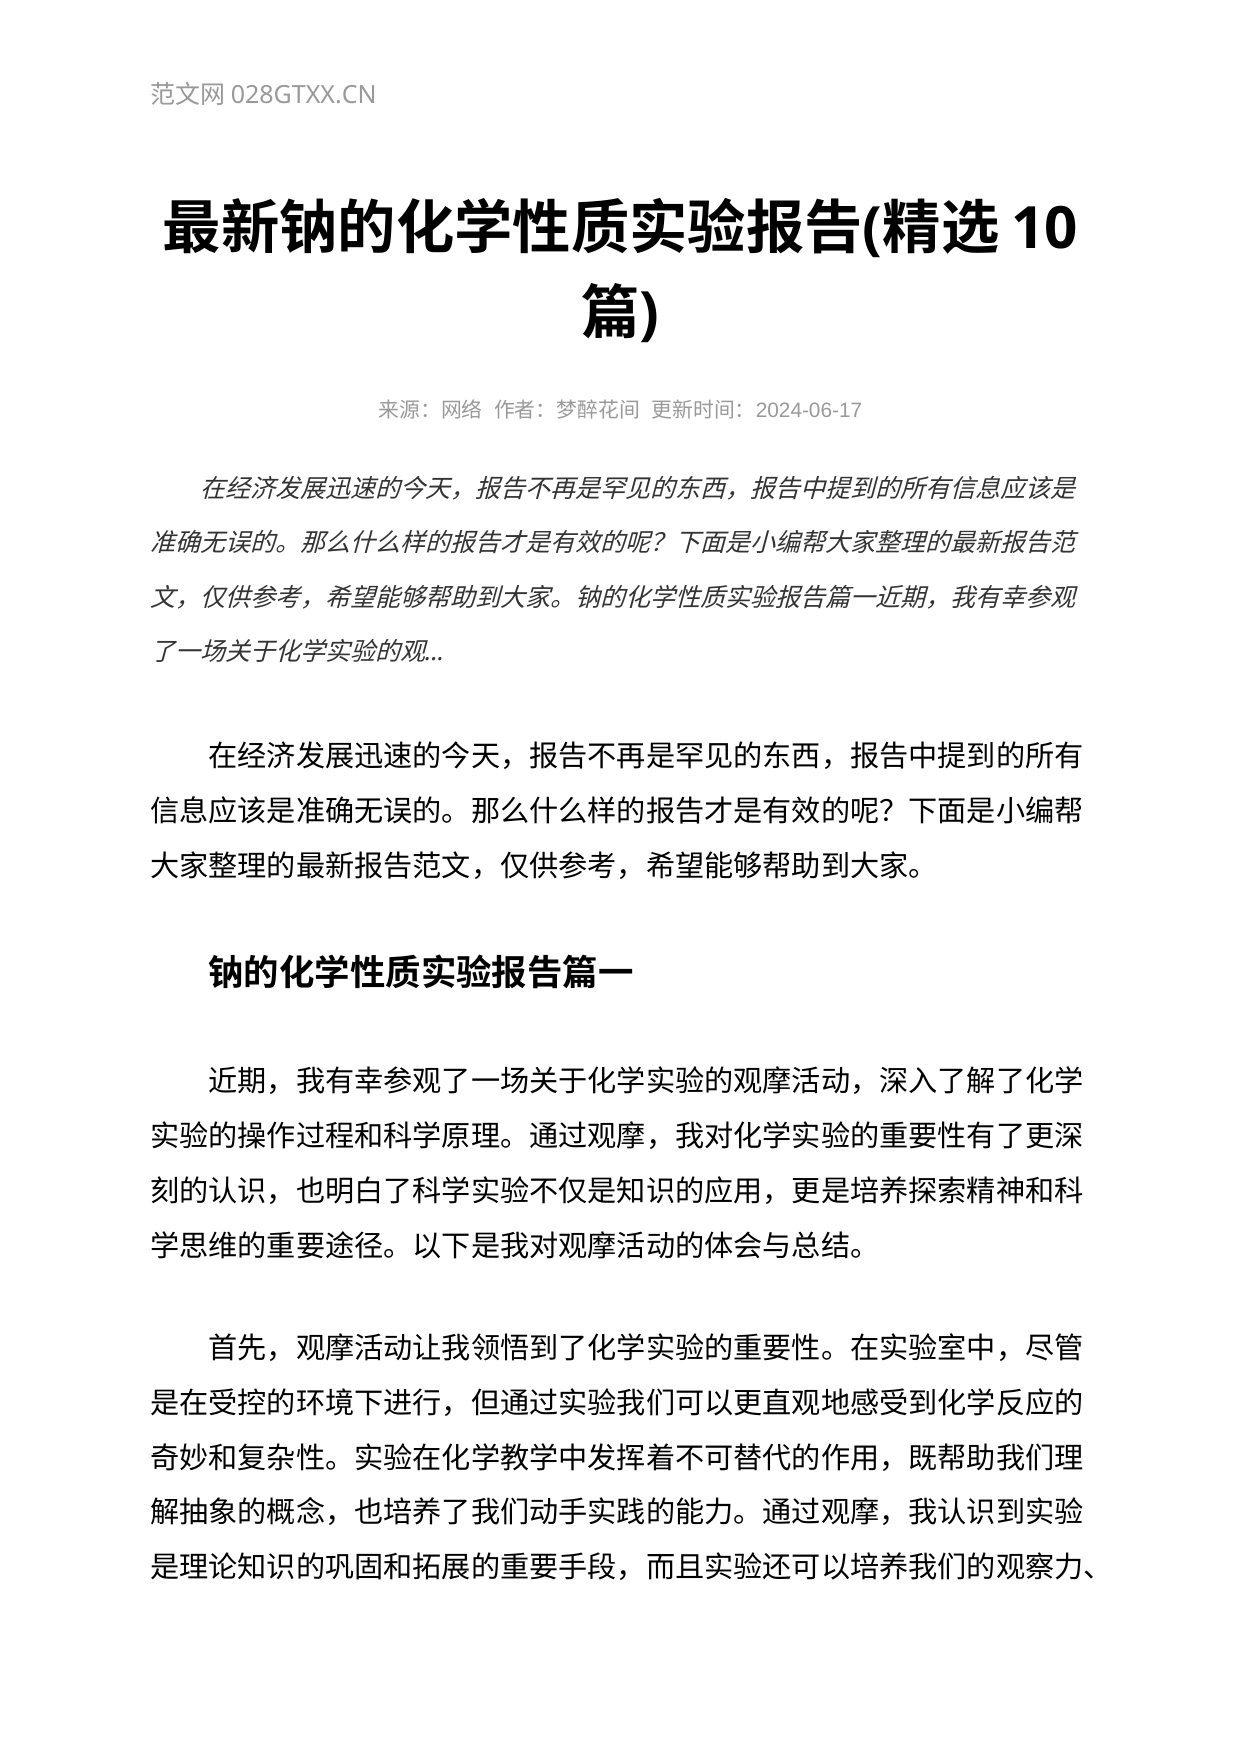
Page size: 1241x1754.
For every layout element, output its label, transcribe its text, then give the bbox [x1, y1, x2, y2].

text 在经济发展迅速的今天，报告不再是罕见的东西，报告中提到的所有信息应该是准确无误的。那么什么样的报告才是有效的呢？下面是小编帮大家整理的最新报告范文，仅供参考，希望能够帮助到大家。钠的化学性质实验报告篇一近期，我有幸参观了一场关于化学实验的观... [150, 468, 1090, 668]
text 钠的化学性质实验报告篇一 [150, 944, 1090, 996]
text 在经济发展迅速的今天，报告不再是罕见的东西，报告中提到的所有信息应该是准确无误的。那么什么样的报告才是有效的呢？下面是小编帮大家整理的最新报告范文，仅供参考，希望能够帮助到大家。 [150, 733, 1090, 885]
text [150, 1324, 1090, 1586]
text 近期，我有幸参观了一场关于化学实验的观摩活动，深入了解了化学实验的操作过程和科学原理。通过观摩，我对化学实验的重要性有了更深刻的认识，也明白了科学实验不仅是知识的应用，更是培养探索精神和科学思维的重要途径。以下是我对观摩活动的体会与总结。 [150, 1058, 1090, 1265]
text 来源：网络 作者：梦醉花间 更新时间：2024-06-17 [150, 398, 1090, 422]
subtitle 最新钠的化学性质实验报告(精选10篇) [150, 181, 1090, 351]
